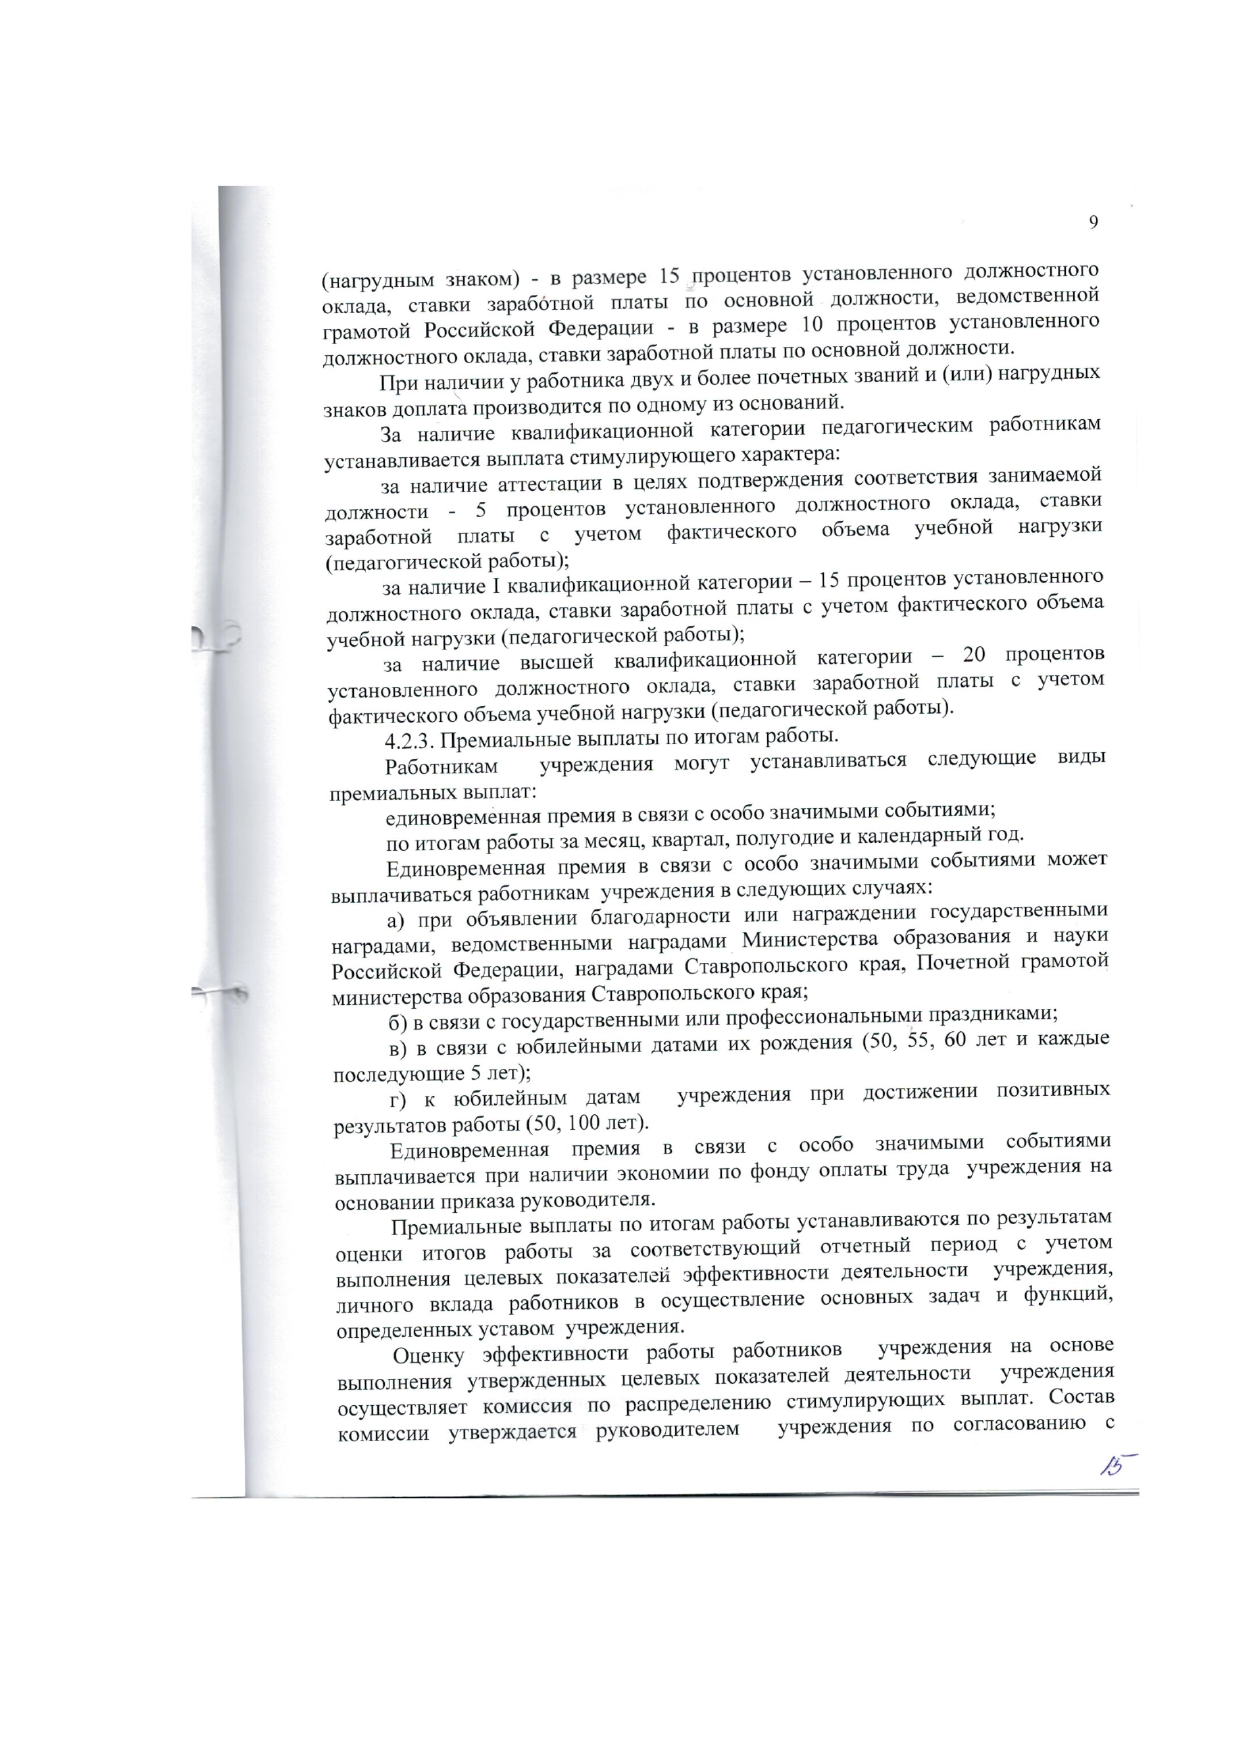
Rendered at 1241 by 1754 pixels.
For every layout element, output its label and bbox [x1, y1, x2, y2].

picture [179, 173, 1152, 1509]
